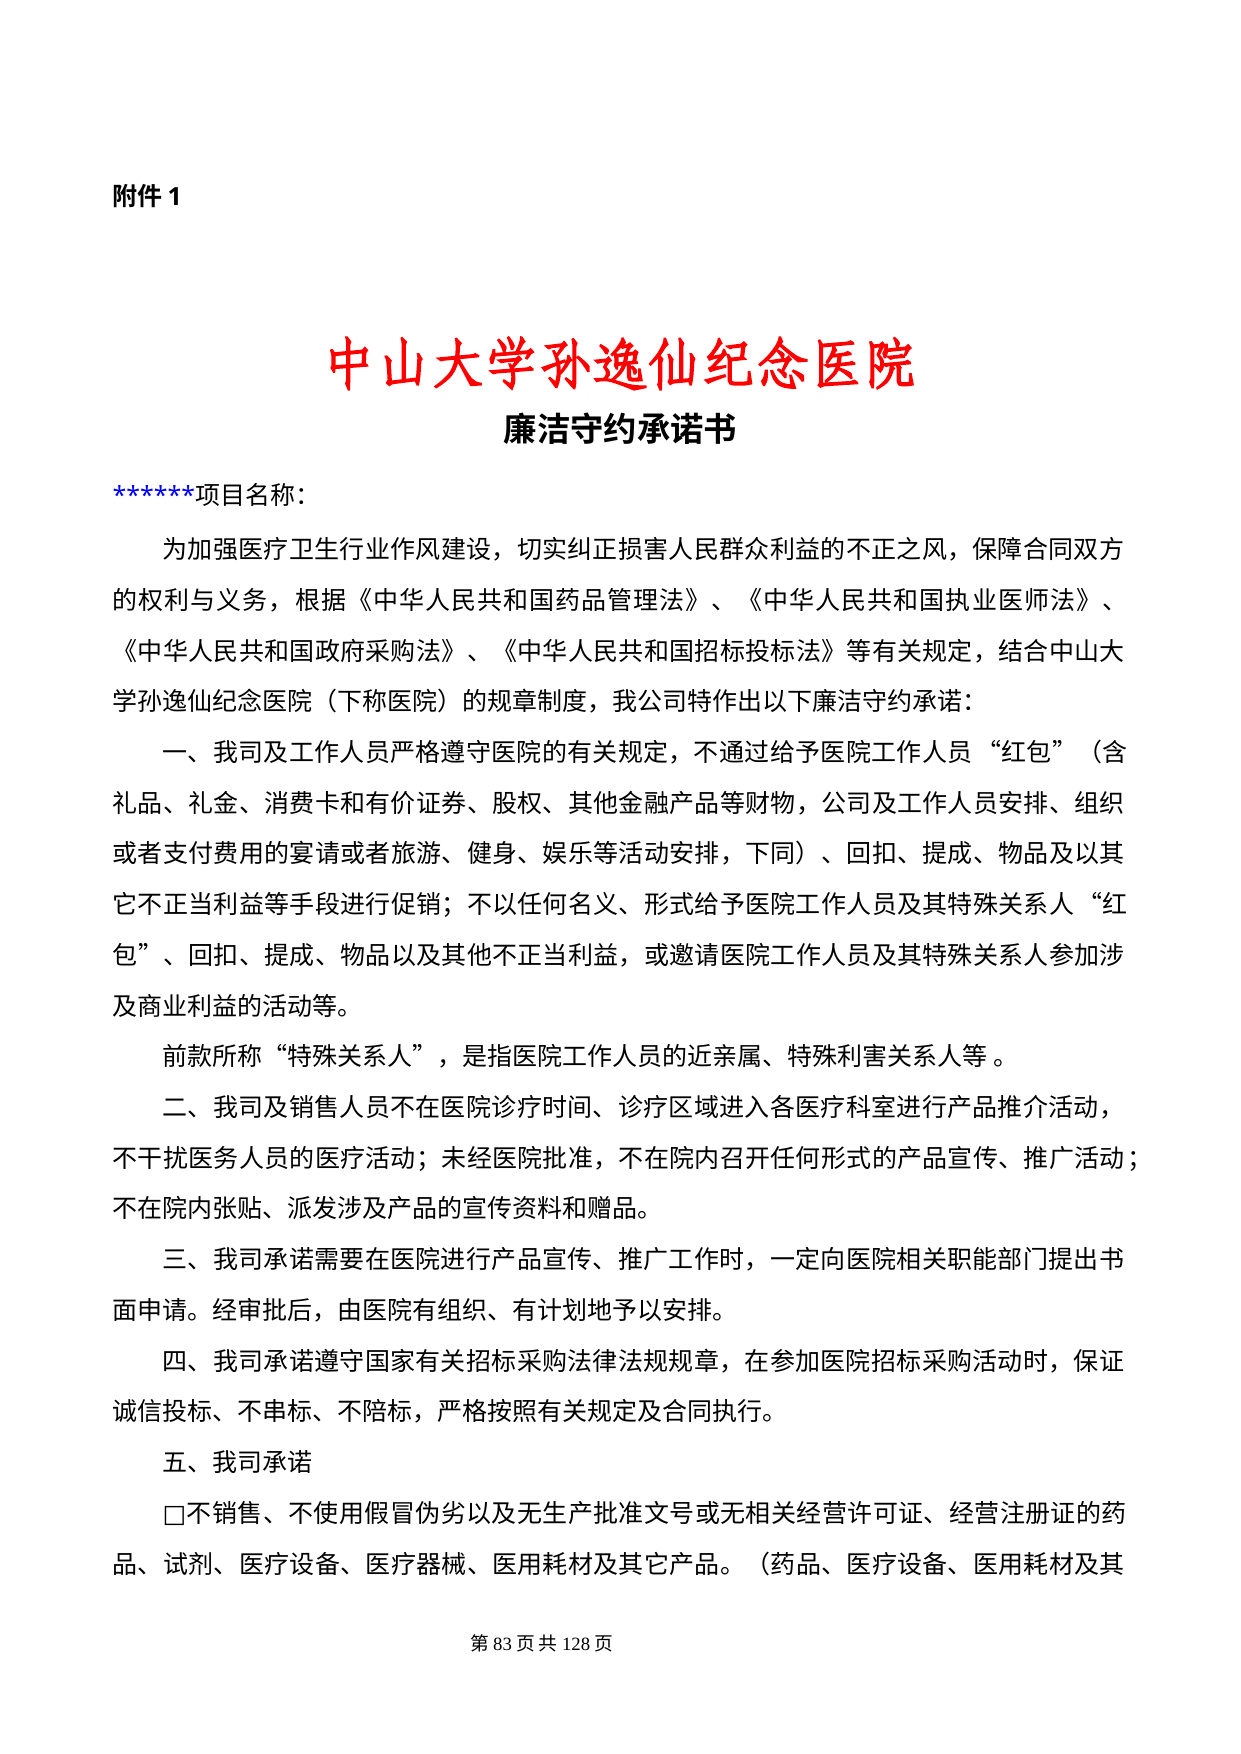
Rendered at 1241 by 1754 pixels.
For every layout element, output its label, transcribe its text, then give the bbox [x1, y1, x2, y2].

text 四、我司承诺遵守国家有关招标采购法律法规规章，在参加医院招标采购活动时，保证诚信投标、不串标、不陪标，严格按照有关规定及合同执行。 [112, 1341, 1128, 1428]
text 中山大学孙逸仙纪念医院 [112, 258, 1128, 390]
text 二、我司及销售人员不在医院诊疗时间、诊疗区域进入各医疗科室进行产品推介活动，不干扰医务人员的医疗活动；未经医院批准，不在院内召开任何形式的产品宣传、推广活动；不在院内张贴、派发涉及产品的宣传资料和赠品。 [112, 1087, 1128, 1225]
text ******项目名称： [112, 475, 1128, 511]
text 前款所称“特殊关系人”，是指医院工作人员的近亲属、特殊利害关系人等 。 [112, 1037, 1128, 1073]
text 附件1 [112, 162, 1128, 227]
text 为加强医疗卫生行业作风建设，切实纠正损害人民群众利益的不正之风，保障合同双方的权利与义务，根据《中华人民共和国药品管理法》、《中华人民共和国执业医师法》、《中华人民共和国政府采购法》、《中华人民共和国招标投标法》等有关规定，结合中山大学孙逸仙纪念医院（下称医院）的规章制度，我公司特作出以下廉洁守约承诺： [112, 529, 1128, 718]
text 廉洁守约承诺书 [112, 403, 1128, 451]
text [112, 1493, 1128, 1580]
text 五、我司承诺 [112, 1443, 1128, 1479]
text 三、我司承诺需要在医院进行产品宣传、推广工作时，一定向医院相关职能部门提出书面申请。经审批后，由医院有组织、有计划地予以安排。 [112, 1240, 1128, 1327]
text 一、我司及工作人员严格遵守医院的有关规定，不通过给予医院工作人员“红包”（含礼品、礼金、消费卡和有价证券、股权、其他金融产品等财物，公司及工作人员安排、组织或者支付费用的宴请或者旅游、健身、娱乐等活动安排，下同）、回扣、提成、物品及以其它不正当利益等手段进行促销；不以任何名义、形式给予医院工作人员及其特殊关系人“红包”、回扣、提成、物品以及其他不正当利益，或邀请医院工作人员及其特殊关系人参加涉及商业利益的活动等。 [112, 732, 1128, 1022]
